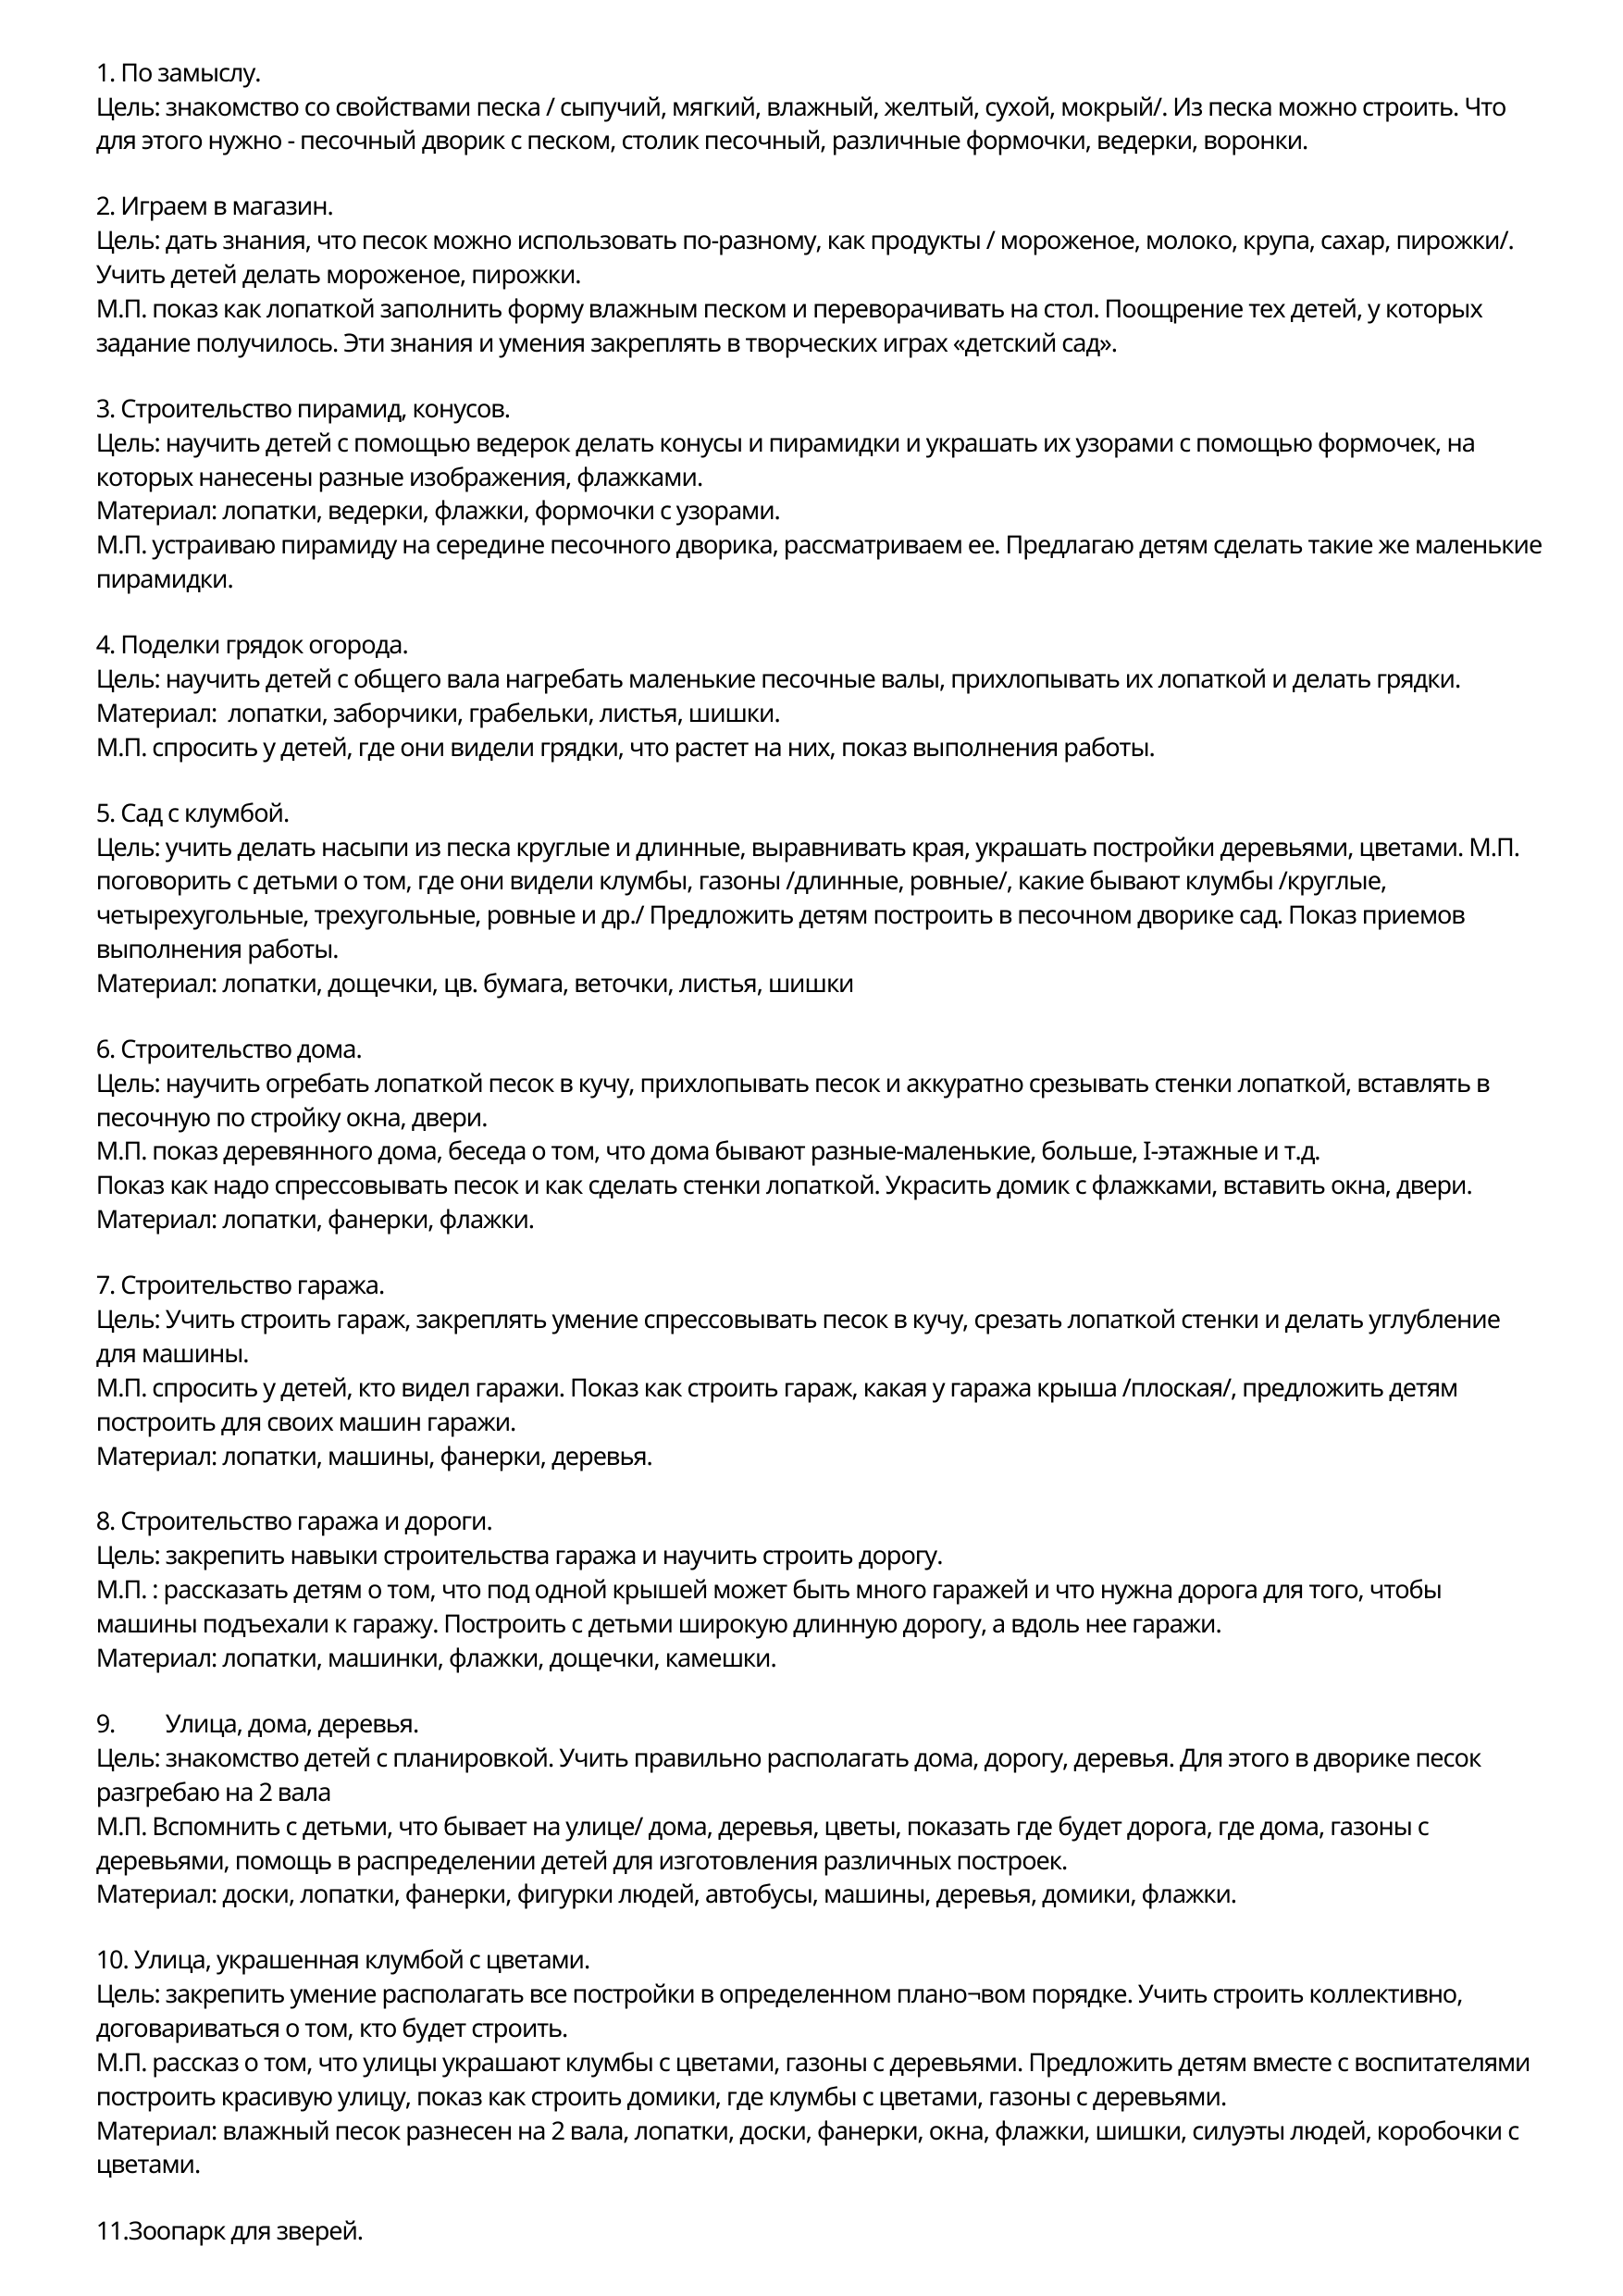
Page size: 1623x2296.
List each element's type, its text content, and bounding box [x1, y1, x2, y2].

text М.П. показ как лопаткой заполнить форму влажным песком и переворачивать на стол. Поощрение тех детей, у которых задание получилось. Эти знания и умения закреплять в творческих играх «детский сад». [95, 291, 1544, 359]
text М.П. устраиваю пирамиду на середине песочного дворика, рассматриваем ее. Предлагаю детям сделать такие же маленькие пирамидки. [95, 527, 1544, 595]
text деревьями, помощь в распределении детей для изготовления различных построек. [95, 1843, 1544, 1877]
text Цель: знакомство детей с планировкой. Учить правильно располагать дома, дорогу, деревья. Для этого в дворике песок разгребаю на 2 вала [95, 1740, 1544, 1808]
text Цель: учить делать насыпи из песка круглые и длинные, выравнивать края, украшать постройки деревьями, цветами. М.П. поговорить с детьми о том, где они видели клумбы, газоны /длинные, ровные/, какие бывают клумбы /круглые, четырехугольные, трехугольные, ровные и др./ Предложить детям построить в песочном дворике сад. Показ приемов выполнения работы. [95, 829, 1544, 965]
text 7. Строительство гаража. [95, 1268, 1544, 1302]
text Цель: знакомство со свойствами песка / сыпучий, мягкий, влажный, желтый, сухой, мокрый/. Из песка можно строить. Что для этого нужно - песочный дворик с песком, столик песочный, различные формочки, ведерки, воронки. [95, 89, 1544, 157]
text 8. Строительство гаража и дороги. [95, 1504, 1544, 1538]
text Материал: лопатки, машинки, флажки, дощечки, камешки. [95, 1640, 1544, 1674]
text Материал: лопатки, заборчики, грабельки, листья, шишки. [95, 695, 1544, 729]
text М.П. Вспомнить с детьми, что бывает на улице/ дома, деревья, цветы, показать где будет дорога, где дома, газоны с [95, 1808, 1544, 1843]
text М.П. : рассказать детям о том, что под одной крышей может быть много гаражей и что нужна дорога для того, чтобы машины подъехали к гаражу. Построить с детьми широкую длинную дорогу, а вдоль нее гаражи. [95, 1572, 1544, 1640]
text 4. Поделки грядок огорода. [95, 627, 1544, 661]
text Цель: научить детей с общего вала нагребать маленькие песочные валы, прихлопывать их лопаткой и делать грядки. [95, 661, 1544, 695]
text 3. Строительство пирамид, конусов. [95, 391, 1544, 425]
text Материал: доски, лопатки, фанерки, фигурки людей, автобусы, машины, деревья, домики, флажки. [95, 1877, 1544, 1911]
text Цель: научить детей с помощью ведерок делать конусы и пирамидки и украшать их узорами с помощью формочек, на которых нанесены разные изображения, флажками. [95, 425, 1544, 493]
text М.П. показ деревянного дома, беседа о том, что дома бывают разные-маленькие, больше, I-этажные и т.д. [95, 1134, 1544, 1168]
text Материал: лопатки, машины, фанерки, деревья. [95, 1438, 1544, 1472]
text Цель: Учить строить гараж, закреплять умение спрессовывать песок в кучу, срезать лопаткой стенки и делать углубление для машины. [95, 1302, 1544, 1370]
text М.П. рассказ о том, что улицы украшают клумбы с цветами, газоны с деревьями. Предложить детям вместе с воспитателями построить красивую улицу, показ как строить домики, где клумбы с цветами, газоны с деревьями. [95, 2044, 1544, 2113]
text 5. Сад с клумбой. [95, 795, 1544, 829]
text М.П. спросить у детей, где они видели грядки, что растет на них, показ выполнения работы. [95, 729, 1544, 763]
text Цель: закрепить навыки строительства гаража и научить строить дорогу. [95, 1538, 1544, 1572]
text 6. Строительство дома. [95, 1031, 1544, 1065]
text 2. Играем в магазин. [95, 189, 1544, 223]
text 11.Зоопарк для зверей. [95, 2213, 1544, 2247]
text Материал: лопатки, дощечки, цв. бумага, веточки, листья, шишки [95, 965, 1544, 999]
text 1. По замыслу. [95, 55, 1544, 89]
text М.П. спросить у детей, кто видел гаражи. Показ как строить гараж, какая у гаража крыша /плоская/, предложить детям построить для своих машин гаражи. [95, 1370, 1544, 1438]
text 10. Улица, украшенная клумбой с цветами. [95, 1942, 1544, 1977]
text Цель: дать знания, что песок можно использовать по-разному, как продукты / мороженое, молоко, крупа, сахар, пирожки/. Учить детей делать мороженое, пирожки. [95, 223, 1544, 291]
text 9. Улица, дома, деревья. [95, 1706, 1544, 1740]
text Материал: влажный песок разнесен на 2 вала, лопатки, доски, фанерки, окна, флажки, шишки, силуэты людей, коробочки с цветами. [95, 2113, 1544, 2181]
text Материал: лопатки, ведерки, флажки, формочки с узорами. [95, 493, 1544, 527]
text Цель: научить огребать лопаткой песок в кучу, прихлопывать песок и аккуратно срезывать стенки лопаткой, вставлять в песочную по стройку окна, двери. [95, 1065, 1544, 1134]
text Показ как надо спрессовывать песок и как сделать стенки лопаткой. Украсить домик с флажками, вставить окна, двери. Материал: лопатки, фанерки, флажки. [95, 1168, 1544, 1236]
text Цель: закрепить умение располагать все постройки в определенном плано¬вом порядке. Учить строить коллективно, договариваться о том, кто будет строить. [95, 1977, 1544, 2044]
